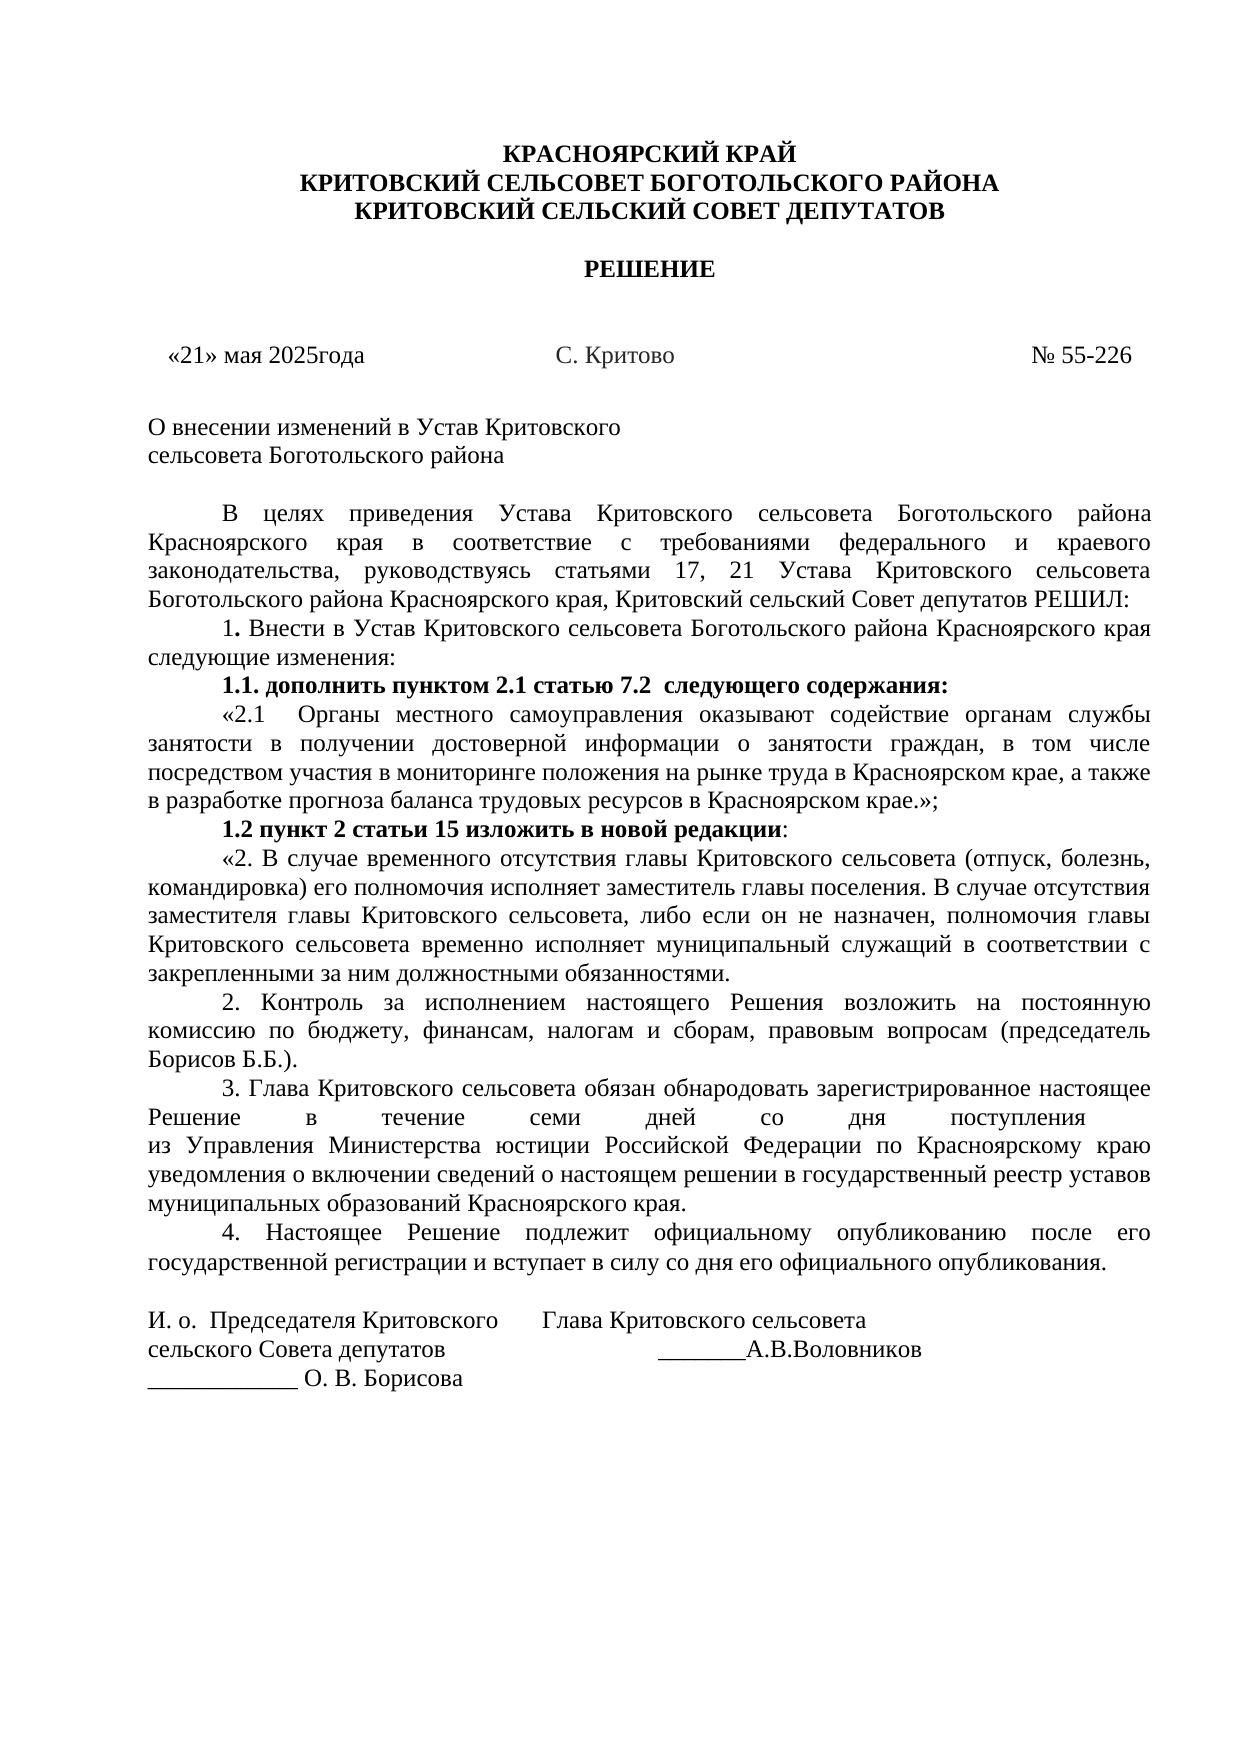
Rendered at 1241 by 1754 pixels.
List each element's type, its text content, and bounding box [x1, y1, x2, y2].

text 1.2 пункт 2 статьи 15 изложить в новой редакции: [148, 814, 1152, 843]
text 4. Настоящее Решение подлежит официальному опубликованию после его государственной регистрации и вступает в силу со дня его официального опубликования. [148, 1217, 1152, 1276]
table_header № 55-226 [834, 340, 1143, 383]
text 1. Внести в Устав Критовского сельсовета Боготольского района Красноярского края следующие изменения: [148, 613, 1152, 670]
table_header «21» мая 2025года [156, 340, 500, 383]
text ____________ О. В. Борисова [148, 1363, 1152, 1392]
text КРИТОВСКИЙ СЕЛЬСОВЕТ БОГОТОЛЬСКОГО РАЙОНА [148, 168, 1152, 196]
text «2.1 Органы местного самоуправления оказывают содействие органам службы занятости в получении достоверной информации о занятости граждан, в том числе посредством участия в мониторинге положения на рынке труда в Красноярском крае, а также в разработке прогноза баланса трудовых ресурсов в Красноярском крае.»; [148, 699, 1152, 814]
text сельского Совета депутатов _______А.В.Воловников [148, 1334, 1152, 1363]
table_header С. Критово [500, 340, 834, 383]
text В целях приведения Устава Критовского сельсовета Боготольского района Красноярского края в соответствие с требованиями федерального и краевого законодательства, руководствуясь статьями 17, 21 Устава Критовского сельсовета Боготольского района Красноярского края, Критовский сельский Совет депутатов РЕШИЛ: [148, 498, 1152, 613]
text сельсовета Боготольского района [148, 440, 1152, 469]
text КРАСНОЯРСКИЙ КРАЙ [148, 139, 1152, 168]
text 1.1. дополнить пунктом 2.1 статью 7.2 следующего содержания: [148, 670, 1152, 699]
text «2. В случае временного отсутствия главы Критовского сельсовета (отпуск, болезнь, командировка) его полномочия исполняет заместитель главы поселения. В случае отсутствия заместителя главы Критовского сельсовета, либо если он не назначен, полномочия главы Критовского сельсовета временно исполняет муниципальный служащий в соответствии с закрепленными за ним должностными обязанностями. [148, 843, 1152, 987]
text РЕШЕНИЕ [148, 254, 1152, 283]
text И. о. Председателя Критовского Глава Критовского сельсовета [148, 1306, 1152, 1334]
text 2. Контроль за исполнением настоящего Решения возложить на постоянную комиссию по бюджету, финансам, налогам и сборам, правовым вопросам (председатель Борисов Б.Б.). [148, 987, 1152, 1073]
text КРИТОВСКИЙ СЕЛЬСКИЙ СОВЕТ ДЕПУТАТОВ [148, 196, 1152, 225]
text 3. Глава Критовского сельсовета обязан обнародовать зарегистрированное настоящее Решение в течение семи дней со дня поступления из Управления Министерства юстиции Российской Федерации по Красноярскому краю уведомления о включении сведений о настоящем решении в государственный реестр уставов муниципальных образований Красноярского края. [148, 1073, 1152, 1217]
text О внесении изменений в Устав Критовского [148, 412, 1152, 440]
